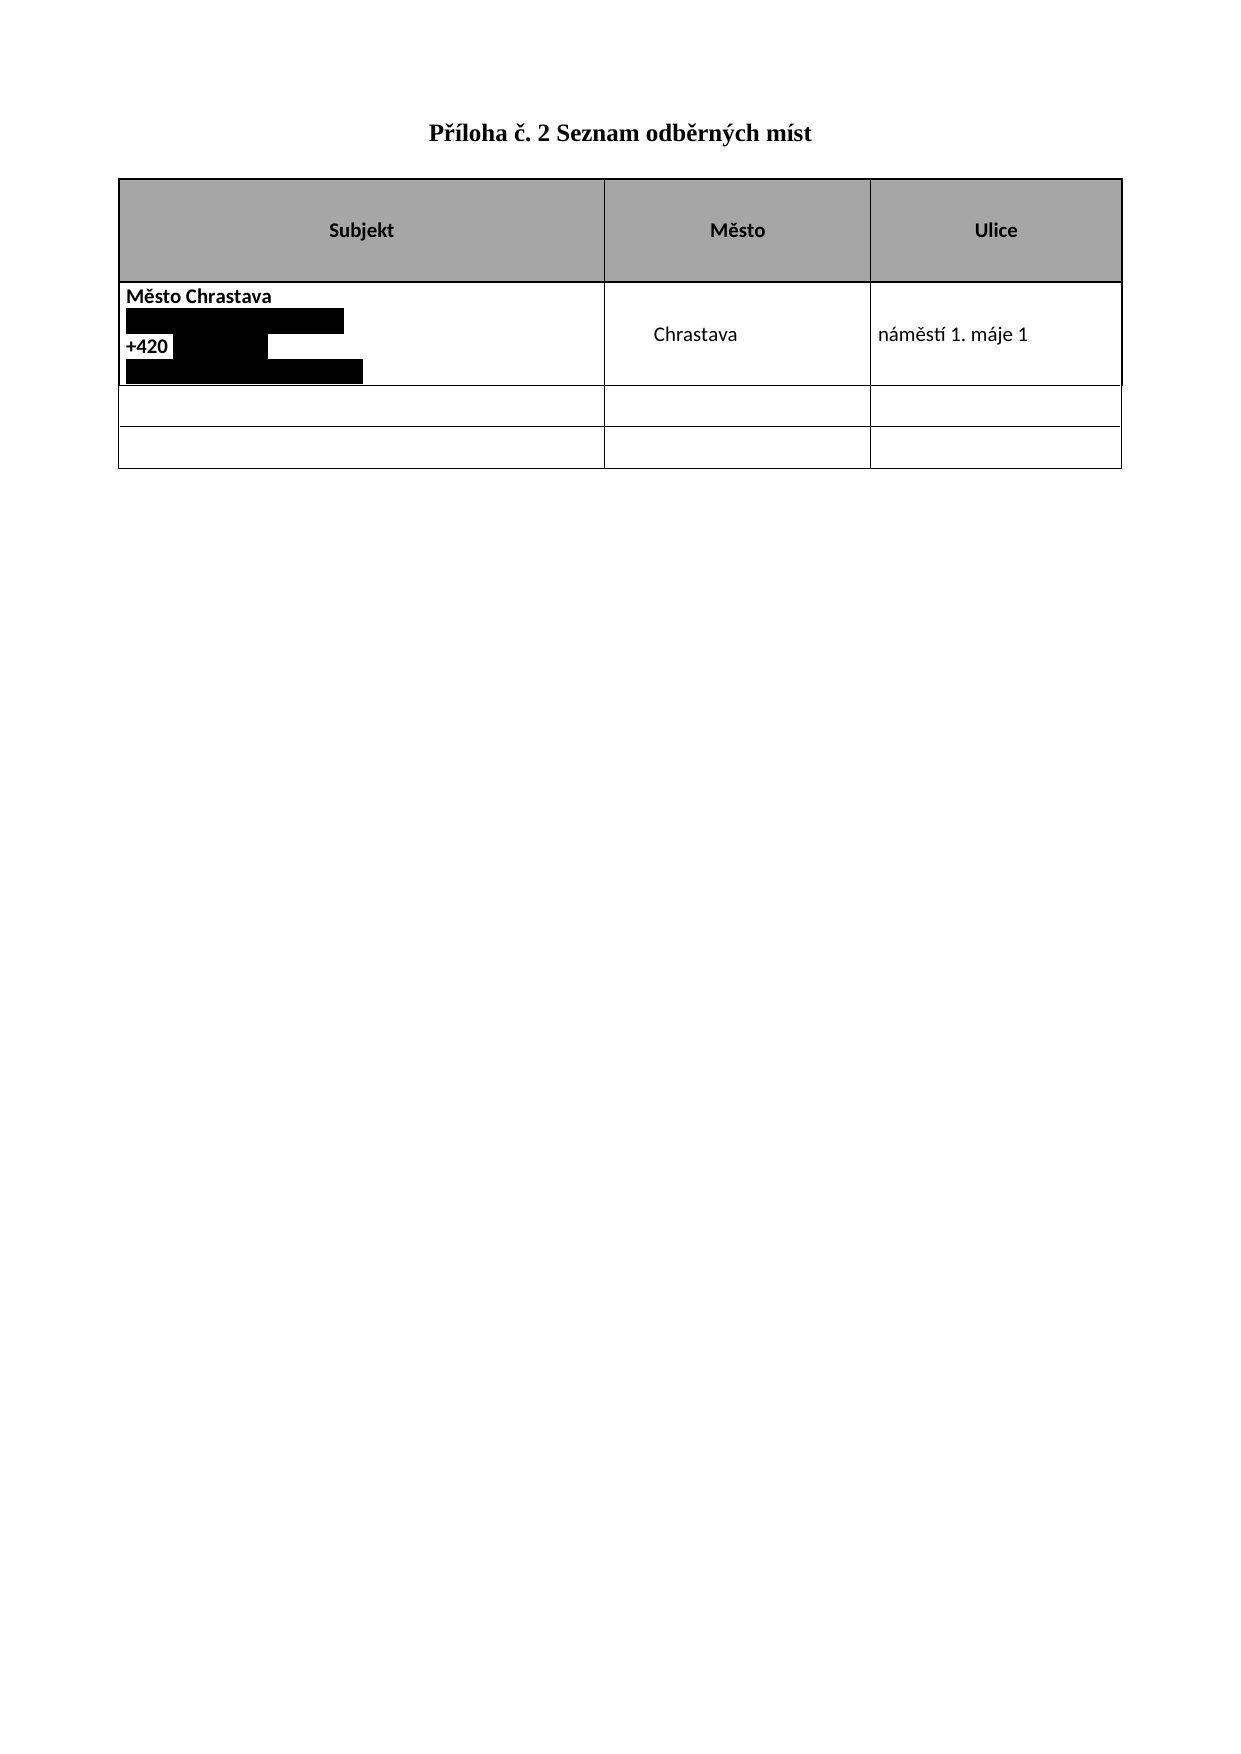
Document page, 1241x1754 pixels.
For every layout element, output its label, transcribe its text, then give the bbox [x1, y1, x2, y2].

table_cell [871, 426, 1121, 468]
text Příloha č. 2 Seznam odběrných míst [118, 118, 1122, 147]
table_header Město [605, 180, 870, 281]
table_header Subjekt [120, 180, 604, 281]
table_cell [605, 386, 870, 426]
table_cell [605, 427, 870, 468]
table_cell Město Chrastava XXXXXXXXXXXXXXXXXXX +420 xxx xxx xxx XXXXXXX@XXXXXXXXXXXX [120, 283, 604, 384]
table_cell [119, 386, 604, 426]
table_cell [871, 385, 1121, 426]
table_cell Chrastava [605, 283, 870, 384]
table_cell [119, 426, 604, 468]
table_header Ulice [871, 180, 1121, 281]
table_cell náměstí 1. máje 1 [871, 283, 1121, 384]
